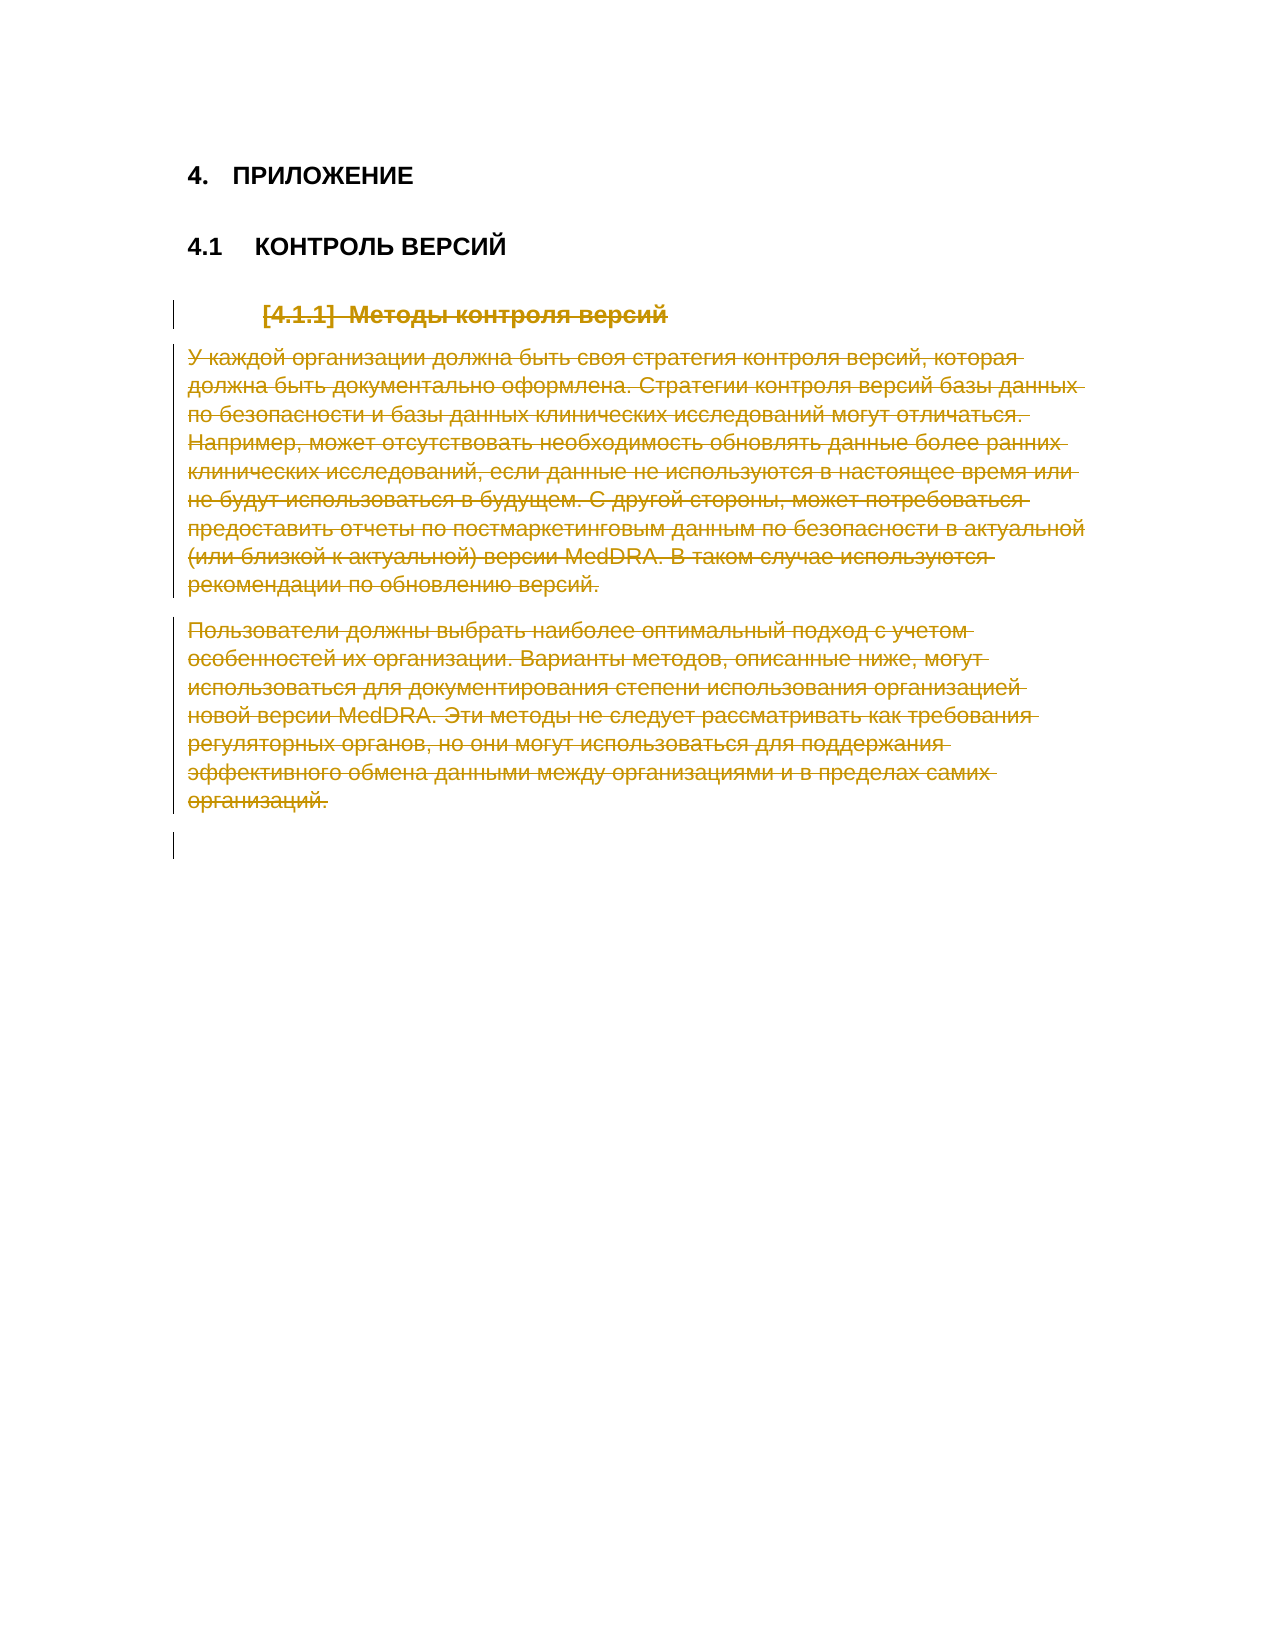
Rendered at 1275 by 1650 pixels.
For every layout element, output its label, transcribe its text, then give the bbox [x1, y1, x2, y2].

subtitle Контроль версий [187, 232, 1087, 261]
subtitle ПРИЛОЖЕНИЕ [187, 158, 1087, 192]
